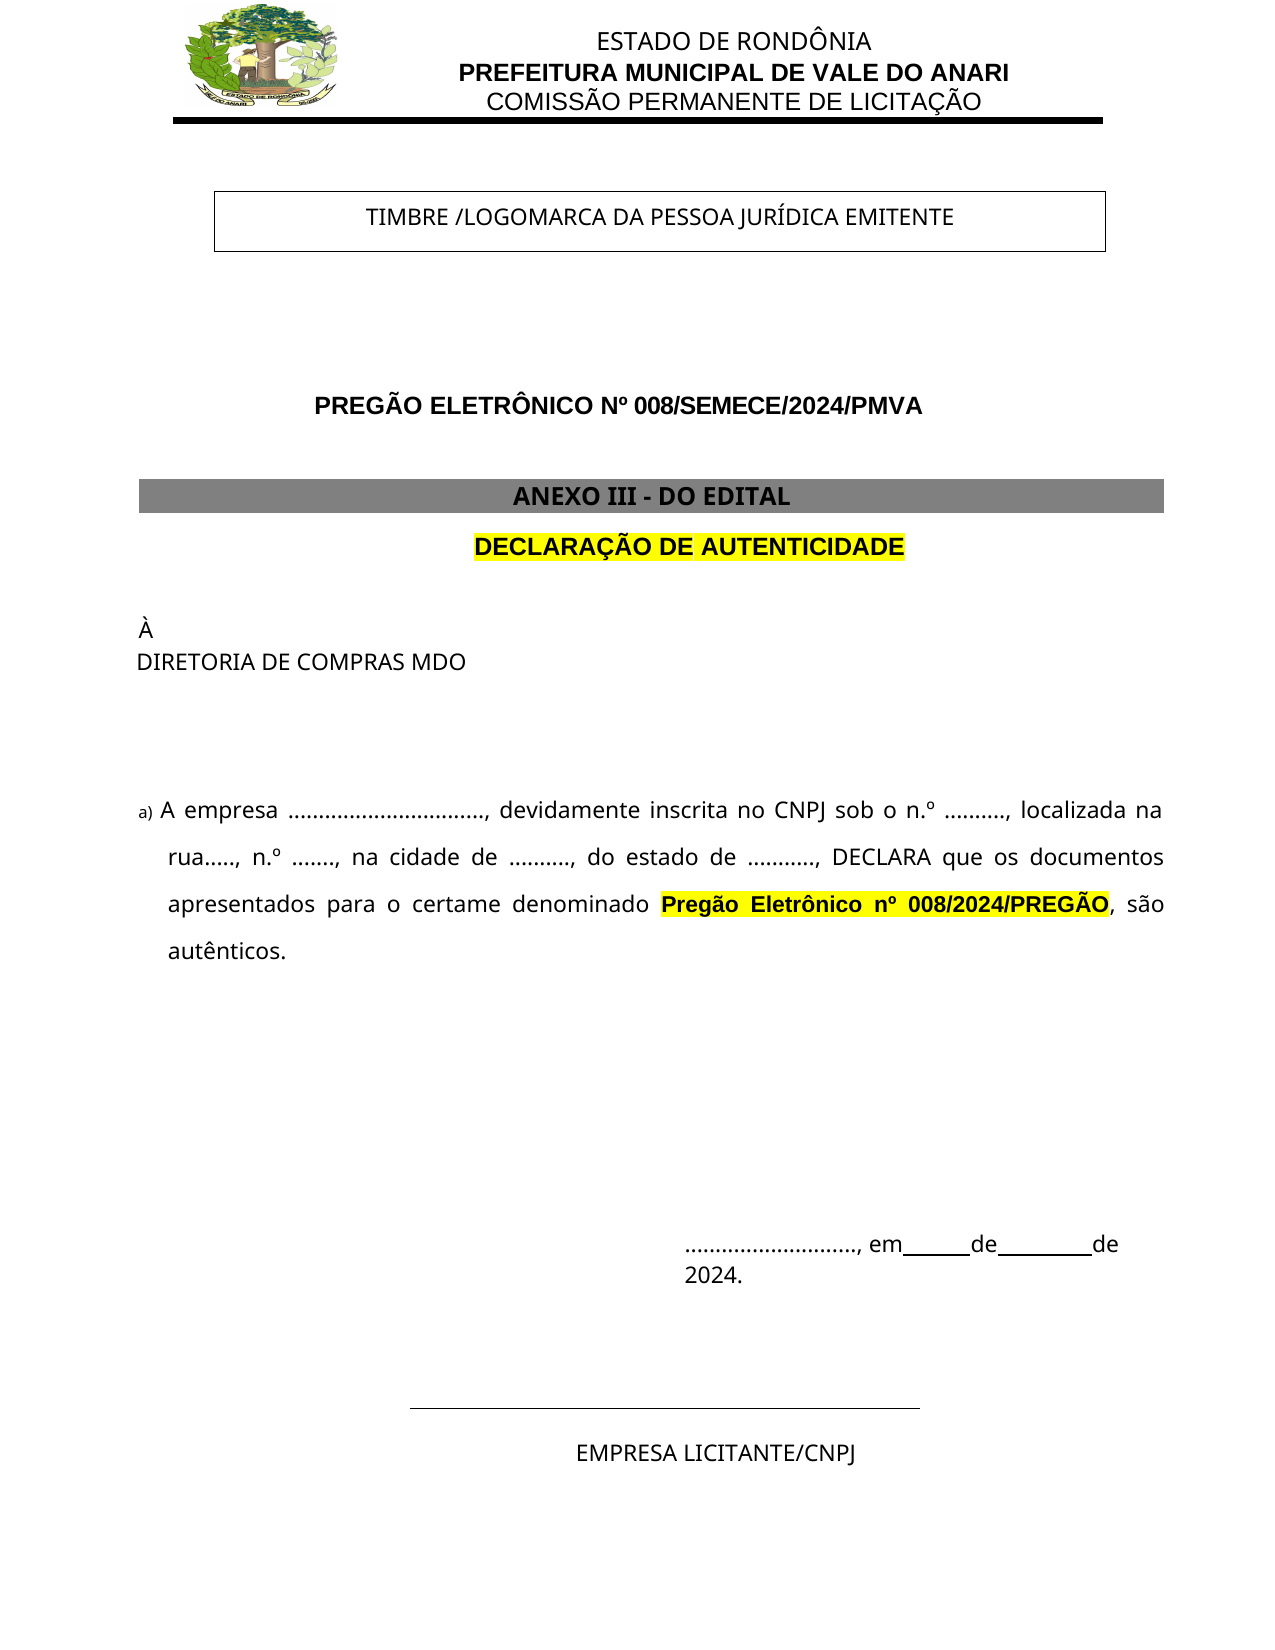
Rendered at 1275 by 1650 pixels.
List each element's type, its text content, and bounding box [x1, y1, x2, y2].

text DIRETORIA DE COMPRAS MDO [136, 645, 1164, 677]
text À [138, 614, 1164, 645]
picture [184, 4, 338, 106]
text a) A empresa ................................, devidamente inscrita no CNPJ sob o n.º .........., localizada na rua....., n.º ......., na cidade de .........., do estado de ..........., DECLARA que os documentos apresentados para o certame denominado Pregão Eletrônico nº 008/2024/PREGÃO, são autênticos. [138, 794, 1164, 966]
text PREGÃO ELETRÔNICO Nº 008/SEMECE/2024/PMVA [314, 391, 1164, 419]
text DECLARAÇÃO DE AUTENTICIDADE [474, 532, 1164, 561]
text EMPRESA LICITANTE/CNPJ [576, 1443, 1164, 1466]
subtitle ANEXO III - DO EDITAL [139, 479, 1164, 513]
text ............................, em de de 2024. [684, 1227, 1164, 1290]
